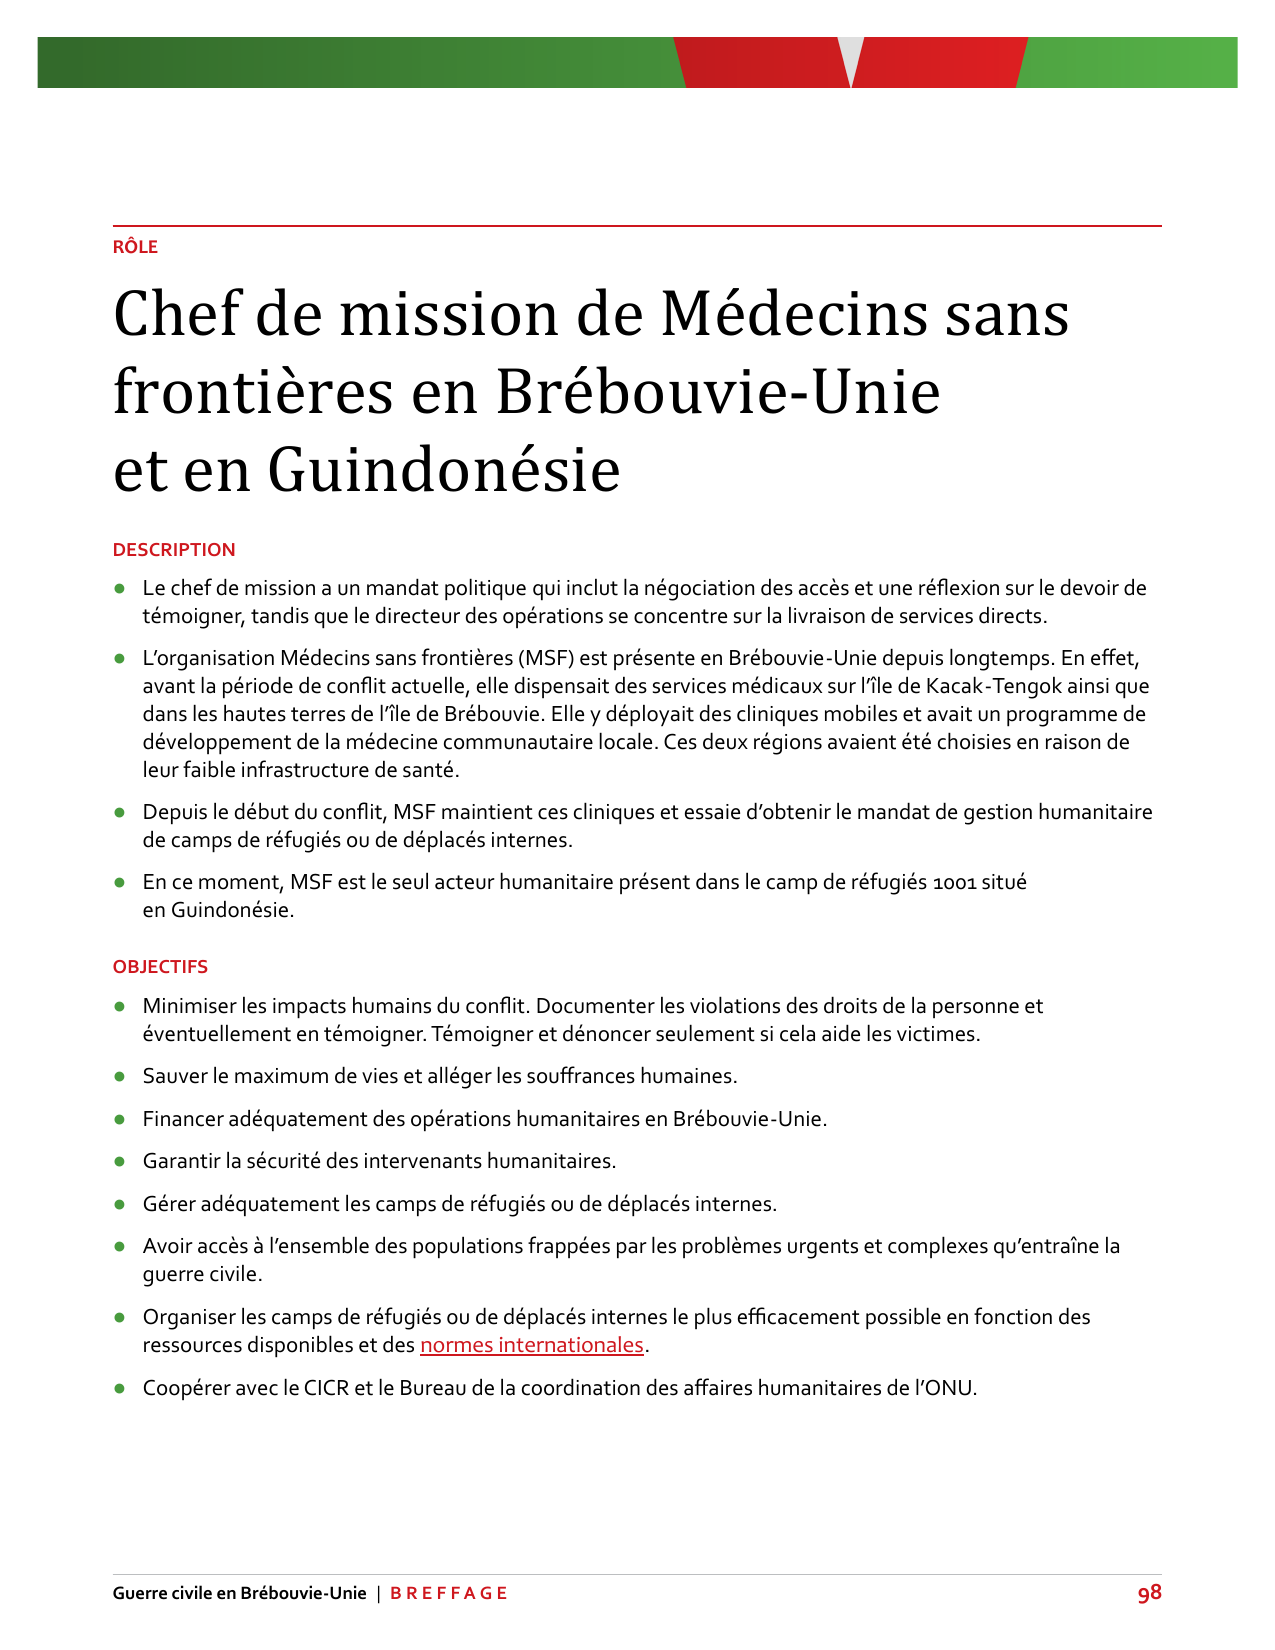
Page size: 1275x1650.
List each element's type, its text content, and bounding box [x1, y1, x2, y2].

text Coopérer avec le CICR et le Bureau de la coordination des affaires humanitaires de l’ONU. [112, 1373, 1162, 1401]
text Gérer adéquatement les camps de réfugiés ou de déplacés internes. [112, 1189, 1162, 1217]
text Sauver le maximum de vies et alléger les souffrances humaines. [112, 1061, 1162, 1089]
text Organiser les camps de réfugiés ou de déplacés internes le plus efficacement possible en fonction des ressources disponibles et des normes internationales. [112, 1302, 1162, 1358]
text Financer adéquatement des opérations humanitaires en Brébouvie-Unie. [112, 1104, 1162, 1132]
text L’organisation Médecins sans frontières (MSF) est présente en Brébouvie-Unie depuis longtemps. En effet, avant la période de conflit actuelle, elle dispensait des services médicaux sur l’île de Kacak-Tengok ainsi que dans les hautes terres de l’île de Brébouvie. Elle y déployait des cliniques mobiles et avait un programme de développement de la médecine communautaire locale. Ces deux régions avaient été choisies en raison de leur faible infrastructure de santé. [112, 644, 1162, 783]
text Chef de mission de Médecins sans frontières en Brébouvie-Unie et en Guindonésie [112, 272, 1162, 506]
text Rôle [112, 226, 1162, 259]
text Depuis le début du conflit, MSF maintient ces cliniques et essaie d’obtenir le mandat de gestion humanitaire de camps de réfugiés ou de déplacés internes. [112, 797, 1162, 853]
text Minimiser les impacts humains du conflit. Documenter les violations des droits de la personne et éventuellement en témoigner. Témoigner et dénoncer seulement si cela aide les victimes. [112, 991, 1162, 1047]
text En ce moment, MSF est le seul acteur humanitaire présent dans le camp de réfugiés 1001 situé en Guindonésie. [112, 868, 1162, 923]
text Le chef de mission a un mandat politique qui inclut la négociation des accès et une réflexion sur le devoir de témoigner, tandis que le directeur des opérations se concentre sur la livraison de services directs. [112, 574, 1162, 629]
picture [37, 37, 1238, 88]
text Garantir la sécurité des intervenants humanitaires. [112, 1147, 1162, 1175]
text Avoir accès à l’ensemble des populations frappées par les problèmes urgents et complexes qu’entraîne la guerre civile. [112, 1232, 1162, 1288]
text Objectifs [112, 955, 1162, 979]
text Description [112, 537, 1162, 561]
